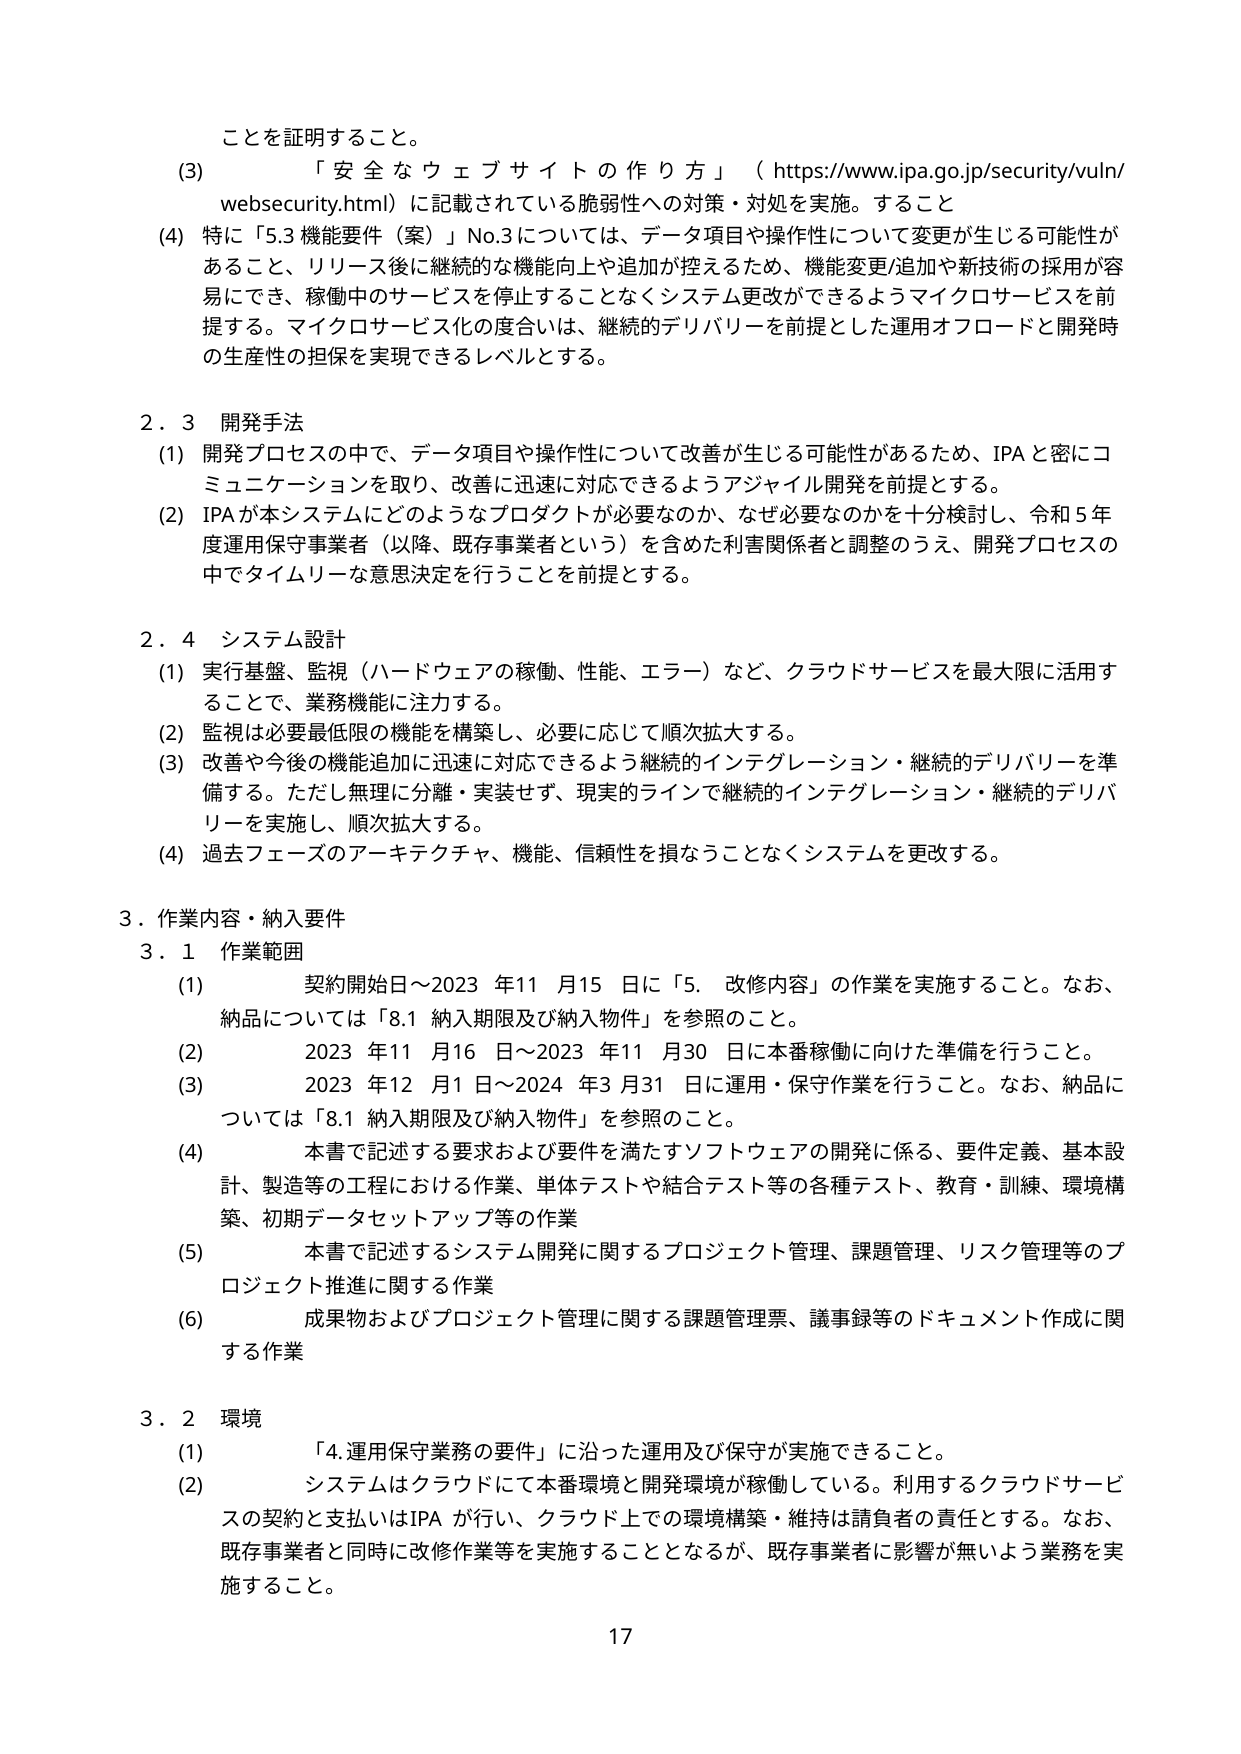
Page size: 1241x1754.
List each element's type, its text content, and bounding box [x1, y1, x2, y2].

list 開発プロセスの中で、データ項目や操作性について改善が生じる可能性があるため、IPAと密にコミュニケーションを取り、改善に迅速に対応できるようアジャイル開発を前提とする。 [159, 437, 1125, 498]
list 特に「5.3 機能要件（案）」No.3については、データ項目や操作性について変更が生じる可能性があること、リリース後に継続的な機能向上や追加が控えるため、機能変更/追加や新技術の採用が容易にでき、稼働中のサービスを停止することなくシステム更改ができるようマイクロサービスを前提する。マイクロサービス化の度合いは、継続的デリバリーを前提とした運用オフロードと開発時の生産性の担保を実現できるレベルとする。 [159, 219, 1125, 371]
list 本書で記述するシステム開発に関するプロジェクト管理、課題管理、リスク管理等のプロジェクト推進に関する作業 [159, 1234, 1125, 1301]
text ２．４ システム設計 [136, 622, 1125, 655]
list 本書で記述する要求および要件を満たすソフトウェアの開発に係る、要件定義、基本設計、製造等の工程における作業、単体テストや結合テスト等の各種テスト、教育・訓練、環境構築、初期データセットアップ等の作業 [159, 1134, 1125, 1234]
list 成果物およびプロジェクト管理に関する課題管理票、議事録等のドキュメント作成に関する作業 [159, 1301, 1125, 1367]
list IPAが本システムにどのようなプロダクトが必要なのか、なぜ必要なのかを十分検討し、令和5年度運用保守事業者（以降、既存事業者という）を含めた利害関係者と調整のうえ、開発プロセスの中でタイムリーな意思決定を行うことを前提とする。 [159, 498, 1125, 589]
list 「安全なウェブサイトの作り方」（https://www.ipa.go.jp/security/vuln/websecurity.html）に記載されている脆弱性への対策・対処を実施。すること [159, 153, 1125, 219]
list 契約開始日～2023年11月15日に「5. 改修内容」の作業を実施すること。なお、納品については「8.1 納入期限及び納入物件」を参照のこと。 [159, 967, 1125, 1034]
text ３．２ 環境 [136, 1401, 1125, 1434]
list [159, 119, 1125, 153]
list システムはクラウドにて本番環境と開発環境が稼働している。利用するクラウドサービスの契約と支払いはIPAが行い、クラウド上での環境構築・維持は請負者の責任とする。なお、既存事業者と同時に改修作業等を実施することとなるが、既存事業者に影響が無いよう業務を実施すること。 [159, 1467, 1125, 1601]
list 改善や今後の機能追加に迅速に対応できるよう継続的インテグレーション・継続的デリバリーを準備する。ただし無理に分離・実装せず、現実的ラインで継続的インテグレーション・継続的デリバリーを実施し、順次拡大する。 [159, 746, 1125, 837]
list 実行基盤、監視（ハードウェアの稼働、性能、エラー）など、クラウドサービスを最大限に活用することで、業務機能に注力する。 [159, 655, 1125, 716]
text ３．作業内容・納入要件 [115, 901, 1125, 934]
text ３．１ 作業範囲 [136, 934, 1125, 967]
list 「4.運用保守業務の要件」に沿った運用及び保守が実施できること。 [159, 1434, 1125, 1467]
text ２．３ 開発手法 [136, 404, 1125, 437]
list 2023年11月16日～2023年11月30日に本番稼働に向けた準備を行うこと。 [159, 1034, 1125, 1067]
list 2023年12月1日～2024年3月31日に運用・保守作業を行うこと。なお、納品については「8.1 納入期限及び納入物件」を参照のこと。 [159, 1067, 1125, 1134]
list 監視は必要最低限の機能を構築し、必要に応じて順次拡大する。 [159, 716, 1125, 746]
list 過去フェーズのアーキテクチャ、機能、信頼性を損なうことなくシステムを更改する。 [159, 837, 1125, 867]
